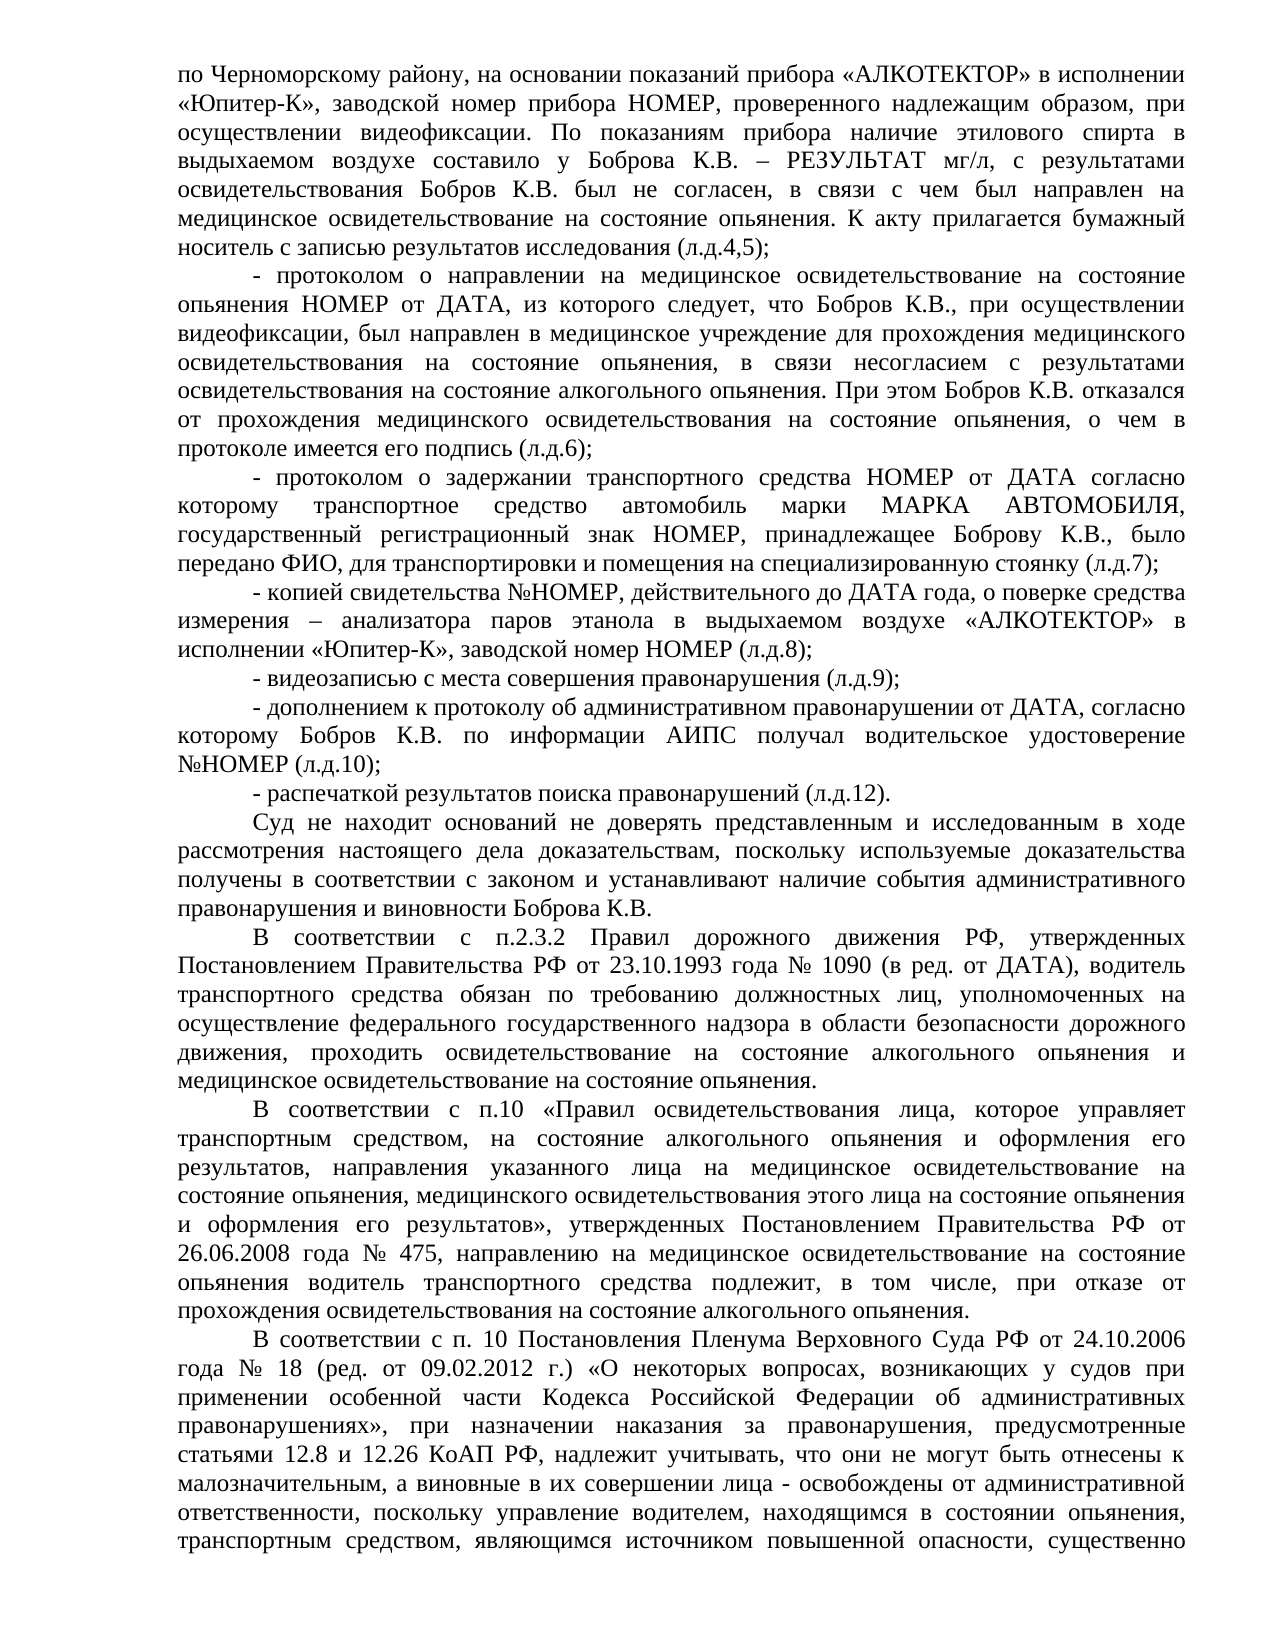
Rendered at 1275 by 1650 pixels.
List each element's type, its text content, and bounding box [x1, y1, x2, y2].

text Суд не находит оснований не доверять представленным и исследованным в ходе рассмотрения настоящего дела доказательствам, поскольку используемые доказательства получены в соответствии с законом и устанавливают наличие события административного правонарушения и виновности Боброва К.В. [177, 807, 1186, 922]
text - распечаткой результатов поиска правонарушений (л.д.12). [177, 778, 1186, 807]
text - видеозаписью с места совершения правонарушения (л.д.9); [177, 663, 1186, 692]
text В соответствии с п.10 «Правил освидетельствования лица, которое управляет транспортным средством, на состояние алкогольного опьянения и оформления его результатов, направления указанного лица на медицинское освидетельствование на состояние опьянения, медицинского освидетельствования этого лица на состояние опьянения и оформления его результатов», утвержденных Постановлением Правительства РФ от 26.06.2008 года № 475, направлению на медицинское освидетельствование на состояние опьянения водитель транспортного средства подлежит, в том числе, при отказе от прохождения освидетельствования на состояние алкогольного опьянения. [177, 1094, 1186, 1324]
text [177, 1324, 1186, 1554]
text - протоколом о задержании транспортного средства НОМЕР от ДАТА согласно которому транспортное средство автомобиль марки МАРКА АВТОМОБИЛЯ, государственный регистрационный знак НОМЕР, принадлежащее Боброву К.В., было передано ФИО, для транспортировки и помещения на специализированную стоянку (л.д.7); [177, 462, 1186, 577]
text - дополнением к протоколу об административном правонарушении от ДАТА, согласно которому Бобров К.В. по информации АИПС получал водительское удостоверение №НОМЕР (л.д.10); [177, 692, 1186, 778]
text - протоколом о направлении на медицинское освидетельствование на состояние опьянения НОМЕР от ДАТА, из которого следует, что Бобров К.В., при осуществлении видеофиксации, был направлен в медицинское учреждение для прохождения медицинского освидетельствования на состояние опьянения, в связи несогласием с результатами освидетельствования на состояние алкогольного опьянения. При этом Бобров К.В. отказался от прохождения медицинского освидетельствования на состояние опьянения, о чем в протоколе имеется его подпись (л.д.6); [177, 260, 1186, 462]
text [177, 59, 1186, 260]
text - копией свидетельства №НОМЕР, действительного до ДАТА года, о поверке средства измерения – анализатора паров этанола в выдыхаемом воздухе «АЛКОТЕКТОР» в исполнении «Юпитер-К», заводской номер НОМЕР (л.д.8); [177, 577, 1186, 663]
text В соответствии с п.2.3.2 Правил дорожного движения РФ, утвержденных Постановлением Правительства РФ от 23.10.1993 года № 1090 (в ред. от ДАТА), водитель транспортного средства обязан по требованию должностных лиц, уполномоченных на осуществление федерального государственного надзора в области безопасности дорожного движения, проходить освидетельствование на состояние алкогольного опьянения и медицинское освидетельствование на состояние опьянения. [177, 922, 1186, 1094]
